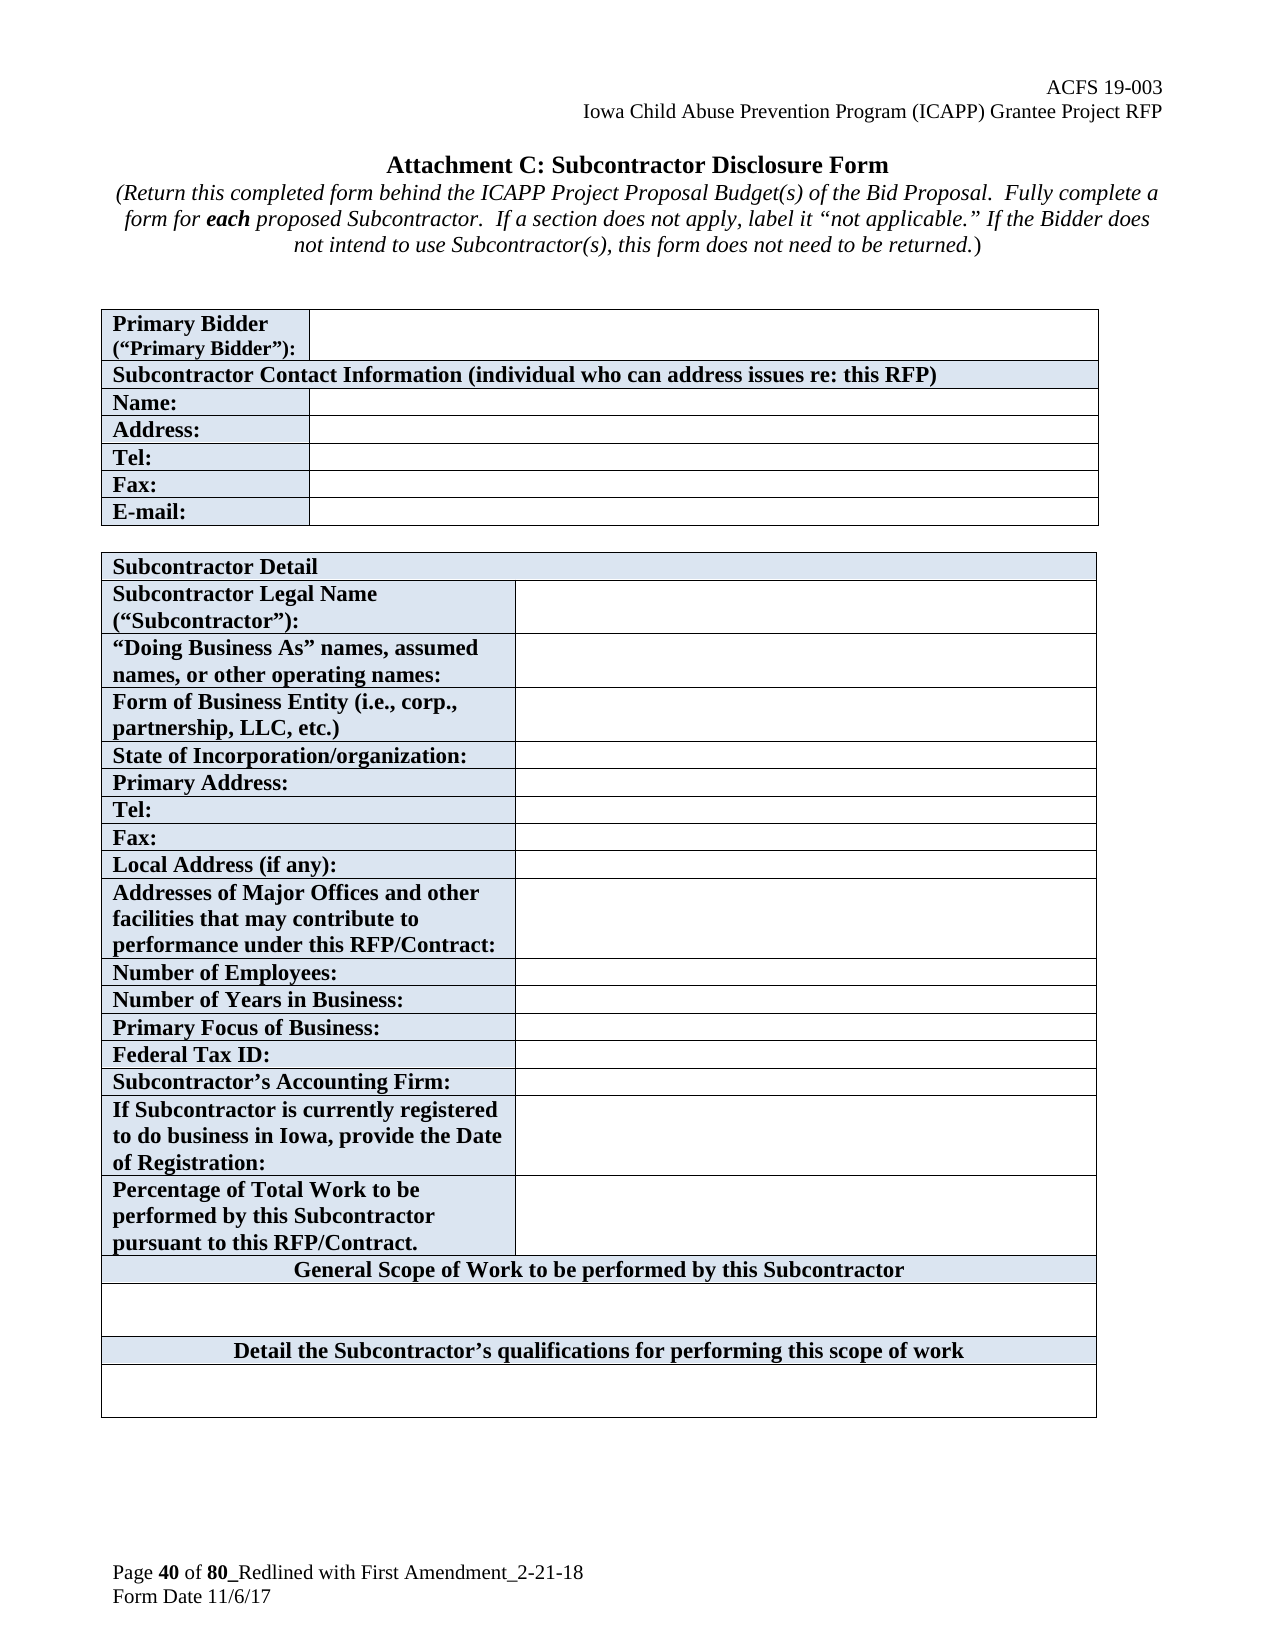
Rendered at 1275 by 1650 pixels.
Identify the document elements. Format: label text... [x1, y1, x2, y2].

table_header [310, 310, 1098, 360]
table_header Subcontractor Detail [102, 553, 1096, 579]
table_cell State of Incorporation/organization: [102, 742, 515, 768]
table_cell [516, 959, 1096, 985]
table_cell Detail the Subcontractor’s qualifications for performing this scope of work [102, 1337, 1096, 1363]
table_cell [310, 498, 1098, 525]
table_cell [310, 389, 1098, 415]
table_header Primary Bidder (“Primary Bidder”): [102, 310, 309, 360]
table_cell Fax: [102, 824, 515, 850]
table_cell If Subcontractor is currently registered to do business in Iowa, provide the Date of Registration: [102, 1096, 515, 1175]
table_cell Tel: [102, 797, 515, 823]
table_cell “Doing Business As” names, assumed names, or other operating names: [102, 634, 515, 687]
table_cell [516, 634, 1096, 687]
table_cell [516, 1041, 1096, 1067]
table_cell Addresses of Major Offices and other facilities that may contribute to performance under this RFP/Contract: [102, 879, 515, 958]
table_cell Subcontractor’s Accounting Firm: [102, 1069, 515, 1095]
table_cell [310, 416, 1098, 442]
table_cell [310, 471, 1098, 497]
table_cell Number of Years in Business: [102, 986, 515, 1013]
table_cell Fax: [102, 471, 309, 497]
table_cell Address: [102, 416, 309, 442]
table_cell [516, 1096, 1096, 1175]
table_cell Local Address (if any): [102, 851, 515, 878]
table_cell E-mail: [102, 498, 309, 525]
table_cell [516, 824, 1096, 850]
table_cell [516, 986, 1096, 1013]
table_cell [516, 879, 1096, 958]
table_cell Primary Focus of Business: [102, 1014, 515, 1040]
table_cell Number of Employees: [102, 959, 515, 985]
table_cell Primary Address: [102, 769, 515, 796]
table_cell [516, 769, 1096, 796]
table_cell [310, 444, 1098, 470]
table_cell General Scope of Work to be performed by this Subcontractor [102, 1256, 1096, 1282]
table_cell [516, 851, 1096, 878]
table_cell Percentage of Total Work to be performed by this Subcontractor pursuant to this RFP/Contract. [102, 1176, 515, 1255]
table_cell Name: [102, 389, 309, 415]
table_cell Subcontractor Contact Information (individual who can address issues re: this RFP) [102, 361, 1098, 388]
text (Return this completed form behind the ICAPP Project Proposal Budget(s) of the Bid Proposal. Fully complete a form for each proposed Subcontractor. If a section does not apply, label it “not applicable.” If the Bidder does not intend to use Subcontractor(s), this form does not need to be returned.) [112, 179, 1162, 258]
table_cell Tel: [102, 444, 309, 470]
table_cell [102, 1284, 1096, 1336]
table_cell Form of Business Entity (i.e., corp., partnership, LLC, etc.) [102, 688, 515, 741]
table_cell [516, 797, 1096, 823]
table_cell [516, 1069, 1096, 1095]
table_cell [102, 1365, 1096, 1417]
table_cell [516, 688, 1096, 741]
table_cell Subcontractor Legal Name (“Subcontractor”): [102, 581, 515, 633]
table_cell [516, 1014, 1096, 1040]
table_cell [516, 742, 1096, 768]
table_cell [516, 581, 1096, 633]
subtitle Attachment C: Subcontractor Disclosure Form [112, 150, 1162, 179]
table_cell Federal Tax ID: [102, 1041, 515, 1067]
table_cell [516, 1176, 1096, 1255]
